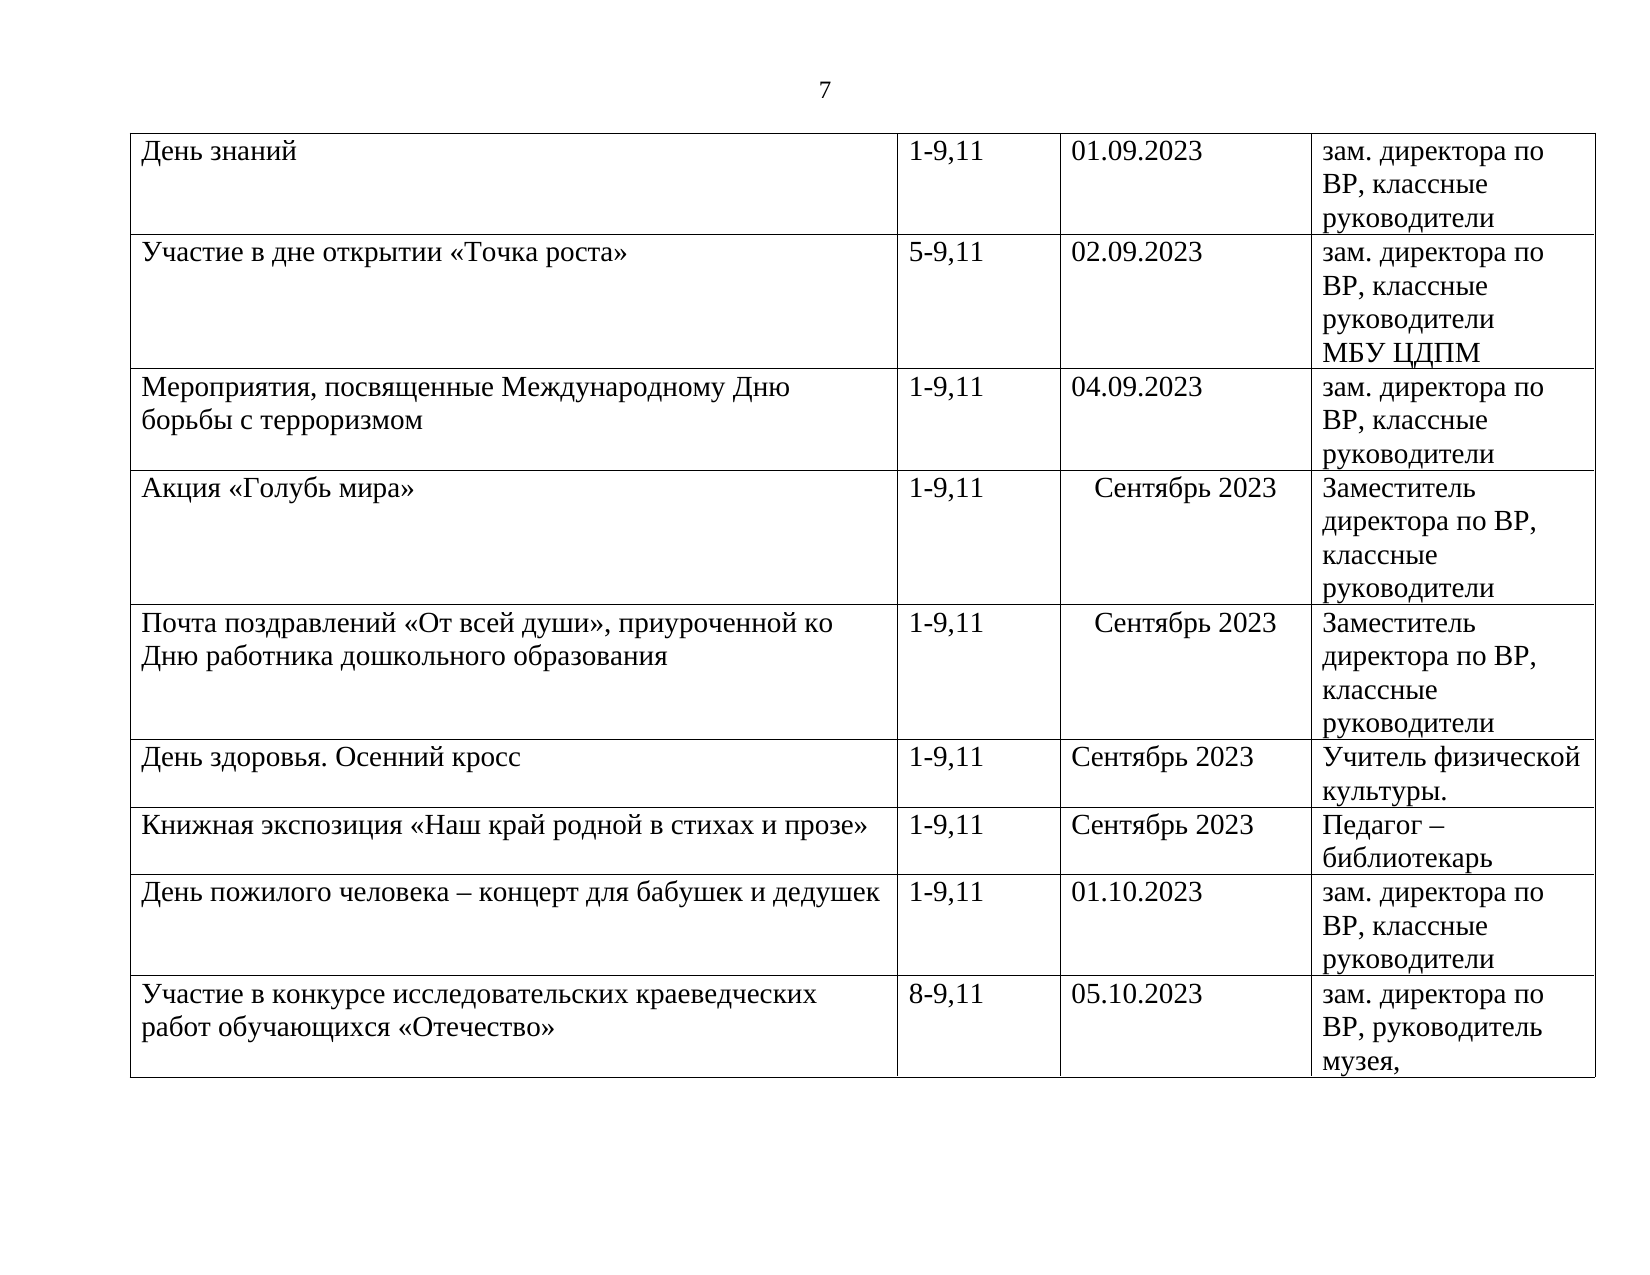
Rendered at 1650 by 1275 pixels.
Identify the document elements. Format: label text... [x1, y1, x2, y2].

table_cell Сентябрь 2023 [1061, 605, 1311, 739]
table_cell зам. директора по ВР, классные руководители [1312, 368, 1595, 469]
table_cell 01.09.2023 [1061, 134, 1311, 234]
table_cell Книжная экспозиция «Наш край родной в стихах и прозе» [131, 808, 897, 874]
table_cell Почта поздравлений «От всей души», приуроченной ко Дню работника дошкольного образования [131, 605, 897, 739]
table_cell День знаний [131, 134, 897, 234]
table_cell 5-9,11 [898, 235, 1060, 368]
table_cell Заместитель директора по ВР, классные руководители [1312, 470, 1595, 604]
table_cell Сентябрь 2023 [1061, 808, 1311, 874]
table_cell 1-9,11 [898, 369, 1060, 469]
table_cell Учитель физической культуры. [1312, 739, 1595, 806]
table_cell Заместитель директора по ВР, классные руководители [1312, 604, 1595, 739]
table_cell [1312, 134, 1322, 234]
table_cell День пожилого человека – концерт для бабушек и дедушек [131, 875, 897, 975]
table_cell Мероприятия, посвященные Международному Дню борьбы с терроризмом [131, 369, 897, 469]
table_cell 05.10.2023 [1061, 976, 1311, 1076]
table_cell 01.10.2023 [1061, 875, 1311, 975]
table_cell 1-9,11 [898, 471, 1060, 604]
table_cell 1-9,11 [898, 134, 1060, 234]
table_cell 1-9,11 [898, 605, 1060, 739]
table_cell День здоровья. Осенний кросс [131, 740, 897, 806]
table_cell 8-9,11 [898, 976, 1060, 1076]
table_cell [131, 976, 897, 1076]
table_cell 04.09.2023 [1061, 369, 1311, 469]
table_cell Участие в дне открытии «Точка роста» [131, 235, 897, 368]
table_cell Акция «Голубь мира» [131, 471, 897, 604]
table_cell Сентябрь 2023 [1061, 471, 1311, 604]
table_cell 1-9,11 [898, 740, 1060, 806]
table_cell зам. директора по ВР, классные руководители [1312, 874, 1595, 975]
table_cell 1-9,11 [898, 808, 1060, 874]
table_cell 1-9,11 [898, 875, 1060, 975]
table_cell Сентябрь 2023 [1061, 740, 1311, 806]
table_cell 02.09.2023 [1061, 235, 1311, 368]
table_cell Педагог – библиотекарь [1312, 806, 1595, 874]
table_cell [1583, 134, 1595, 234]
